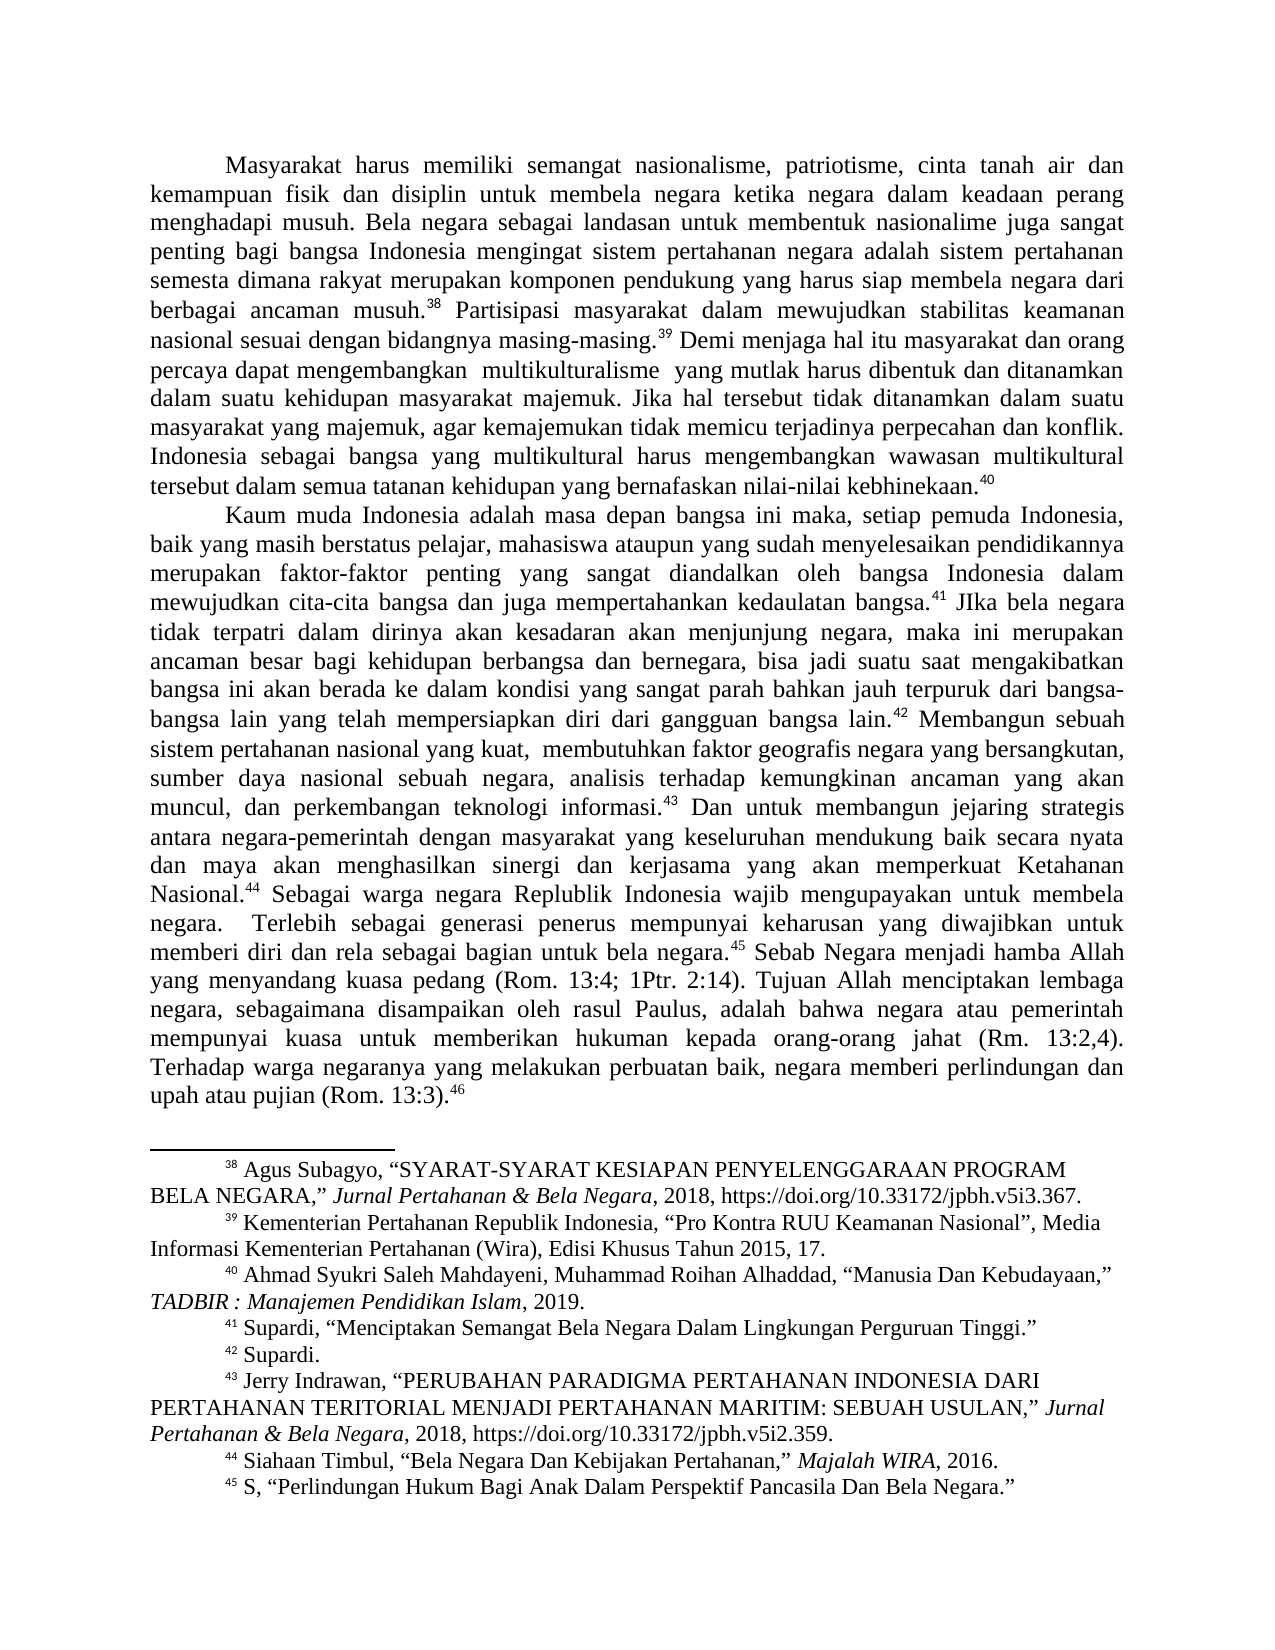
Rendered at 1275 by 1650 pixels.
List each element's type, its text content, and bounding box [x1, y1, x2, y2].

text Kaum muda Indonesia adalah masa depan bangsa ini maka, setiap pemuda Indonesia, baik yang masih berstatus pelajar, mahasiswa ataupun yang sudah menyelesaikan pendidikannya merupakan faktor-faktor penting yang sangat diandalkan oleh bangsa Indonesia dalam mewujudkan cita-cita bangsa dan juga mempertahankan kedaulatan bangsa. JIka bela negara tidak terpatri dalam dirinya akan kesadaran akan menjunjung negara, maka ini merupakan ancaman besar bagi kehidupan berbangsa dan bernegara, bisa jadi suatu saat mengakibatkan bangsa ini akan berada ke dalam kondisi yang sangat parah bahkan jauh terpuruk dari bangsa-bangsa lain yang telah mempersiapkan diri dari gangguan bangsa lain. Membangun sebuah sistem pertahanan nasional yang kuat, membutuhkan faktor geografis negara yang bersangkutan, sumber daya nasional sebuah negara, analisis terhadap kemungkinan ancaman yang akan muncul, dan perkembangan teknologi informasi. Dan untuk membangun jejaring strategis antara negara-pemerintah dengan masyarakat yang keseluruhan mendukung baik secara nyata dan maya akan menghasilkan sinergi dan kerjasama yang akan memperkuat Ketahanan Nasional. Sebagai warga negara Replublik Indonesia wajib mengupayakan untuk membela negara. Terlebih sebagai generasi penerus mempunyai keharusan yang diwajibkan untuk memberi diri dan rela sebagai bagian untuk bela negara. Sebab Negara menjadi hamba Allah yang menyandang kuasa pedang (Rom. 13:4; 1Ptr. 2:14). Tujuan Allah menciptakan lembaga negara, sebagaimana disampaikan oleh rasul Paulus, adalah bahwa negara atau pemerintah mempunyai kuasa untuk memberikan hukuman kepada orang-orang jahat (Rm. 13:2,4). Terhadap warga negaranya yang melakukan perbuatan baik, negara memberi perlindungan dan upah atau pujian (Rom. 13:3). [150, 500, 1125, 1109]
text Masyarakat harus memiliki semangat nasionalisme, patriotisme, cinta tanah air dan kemampuan fisik dan disiplin untuk membela negara ketika negara dalam keadaan perang menghadapi musuh. Bela negara sebagai landasan untuk membentuk nasionalime juga sangat penting bagi bangsa Indonesia mengingat sistem pertahanan negara adalah sistem pertahanan semesta dimana rakyat merupakan komponen pendukung yang harus siap membela negara dari berbagai ancaman musuh. Partisipasi masyarakat dalam mewujudkan stabilitas keamanan nasional sesuai dengan bidangnya masing-masing. Demi menjaga hal itu masyarakat dan orang percaya dapat mengembangkan multikulturalisme yang mutlak harus dibentuk dan ditanamkan dalam suatu kehidupan masyarakat majemuk. Jika hal tersebut tidak ditanamkan dalam suatu masyarakat yang majemuk, agar kemajemukan tidak memicu terjadinya perpecahan dan konflik. Indonesia sebagai bangsa yang multikultural harus mengembangkan wawasan multikultural tersebut dalam semua tatanan kehidupan yang bernafaskan nilai-nilai kebhinekaan. [150, 150, 1125, 500]
